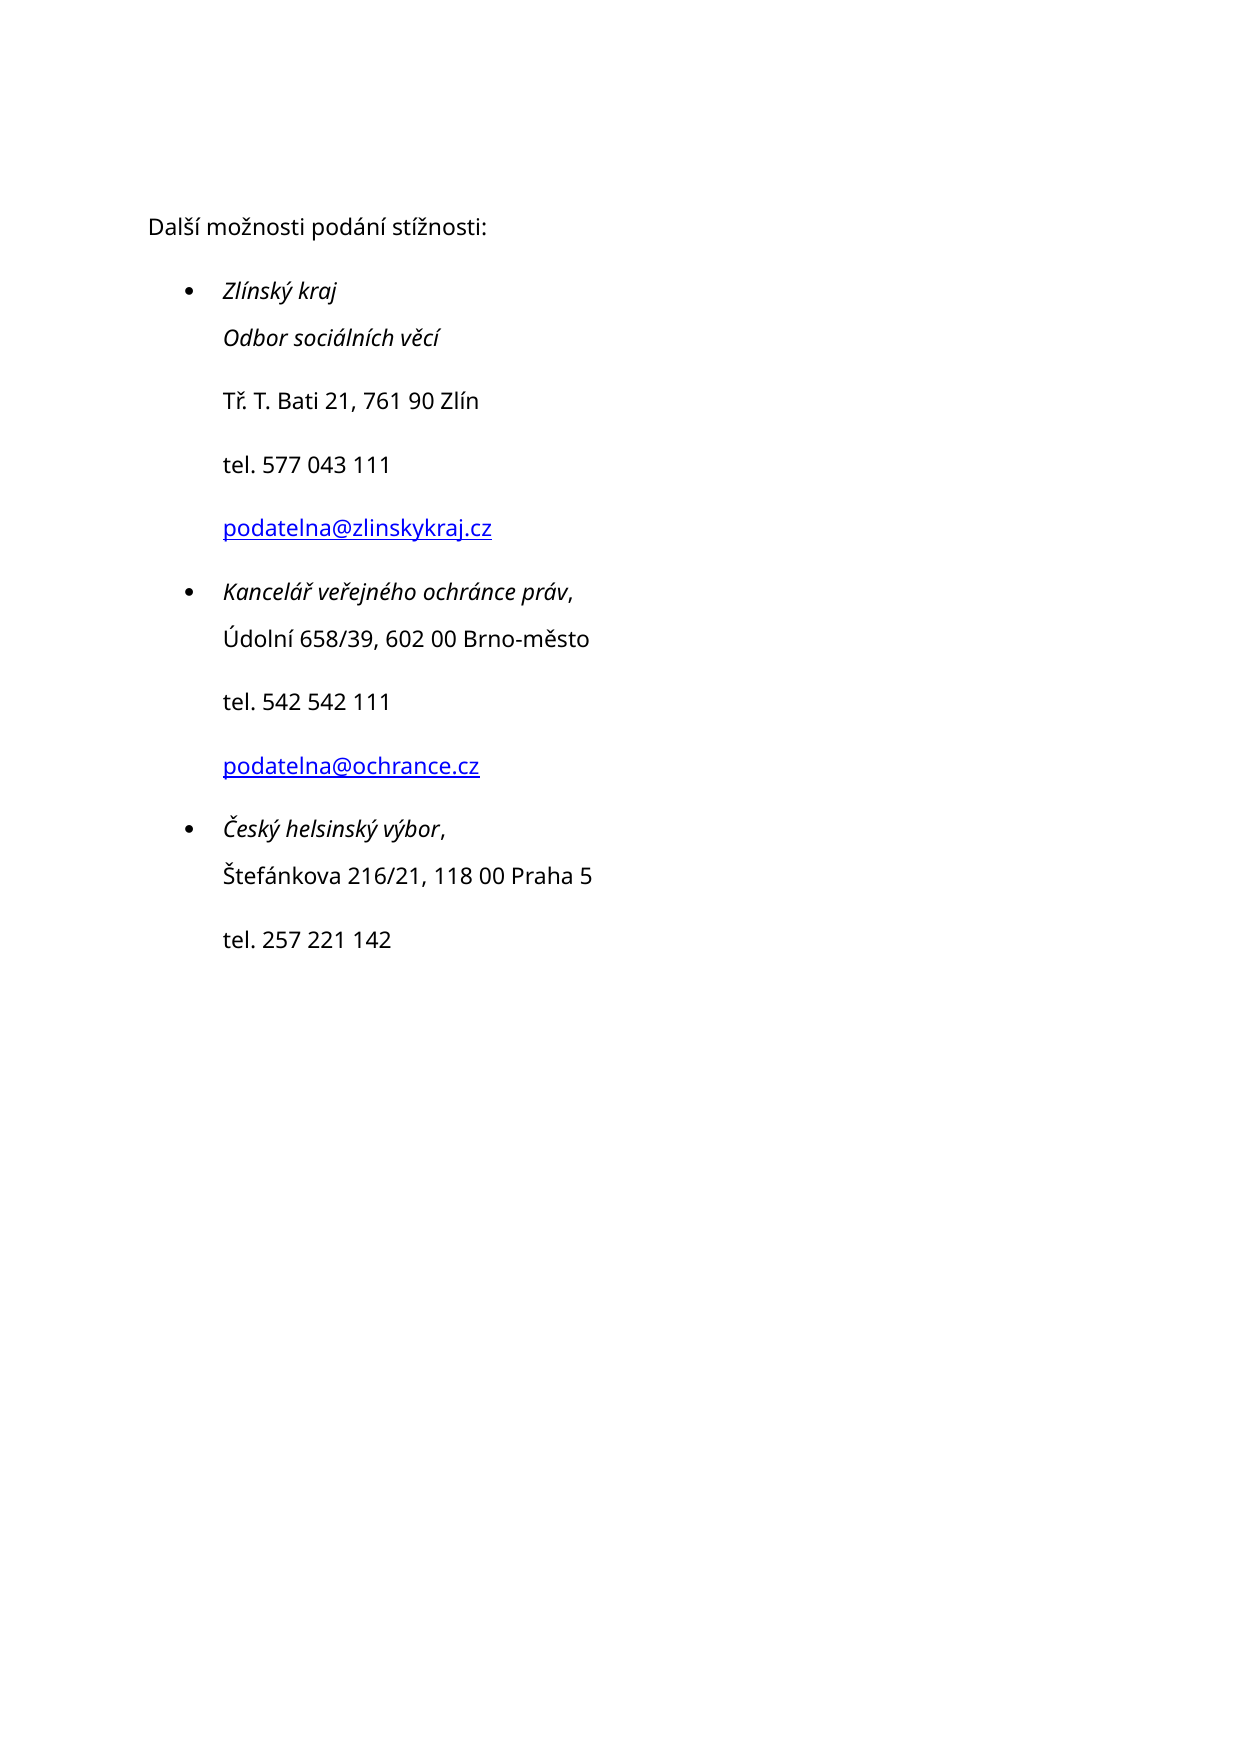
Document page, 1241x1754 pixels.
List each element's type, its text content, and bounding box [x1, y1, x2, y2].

list Český helsinský výbor, [185, 813, 1093, 844]
text tel. 257 221 142 [223, 924, 1093, 955]
text tel. 577 043 111 [223, 449, 1093, 480]
text Odbor sociálních věcí [223, 322, 1093, 353]
text Další možnosti podání stížnosti: [148, 211, 1093, 242]
text podatelna@ochrance.cz [223, 750, 1093, 781]
text Štefánkova 216/21, 118 00 Praha 5 [223, 860, 1093, 891]
text tel. 542 542 111 [223, 686, 1093, 717]
list Zlínský kraj [185, 275, 1093, 306]
list Kancelář veřejného ochránce práv, [185, 576, 1093, 607]
text Tř. T. Bati 21, 761 90 Zlín [223, 385, 1093, 416]
text Údolní 658/39, 602 00 Brno-město [223, 623, 1093, 654]
text podatelna@zlinskykraj.cz [223, 512, 1093, 543]
